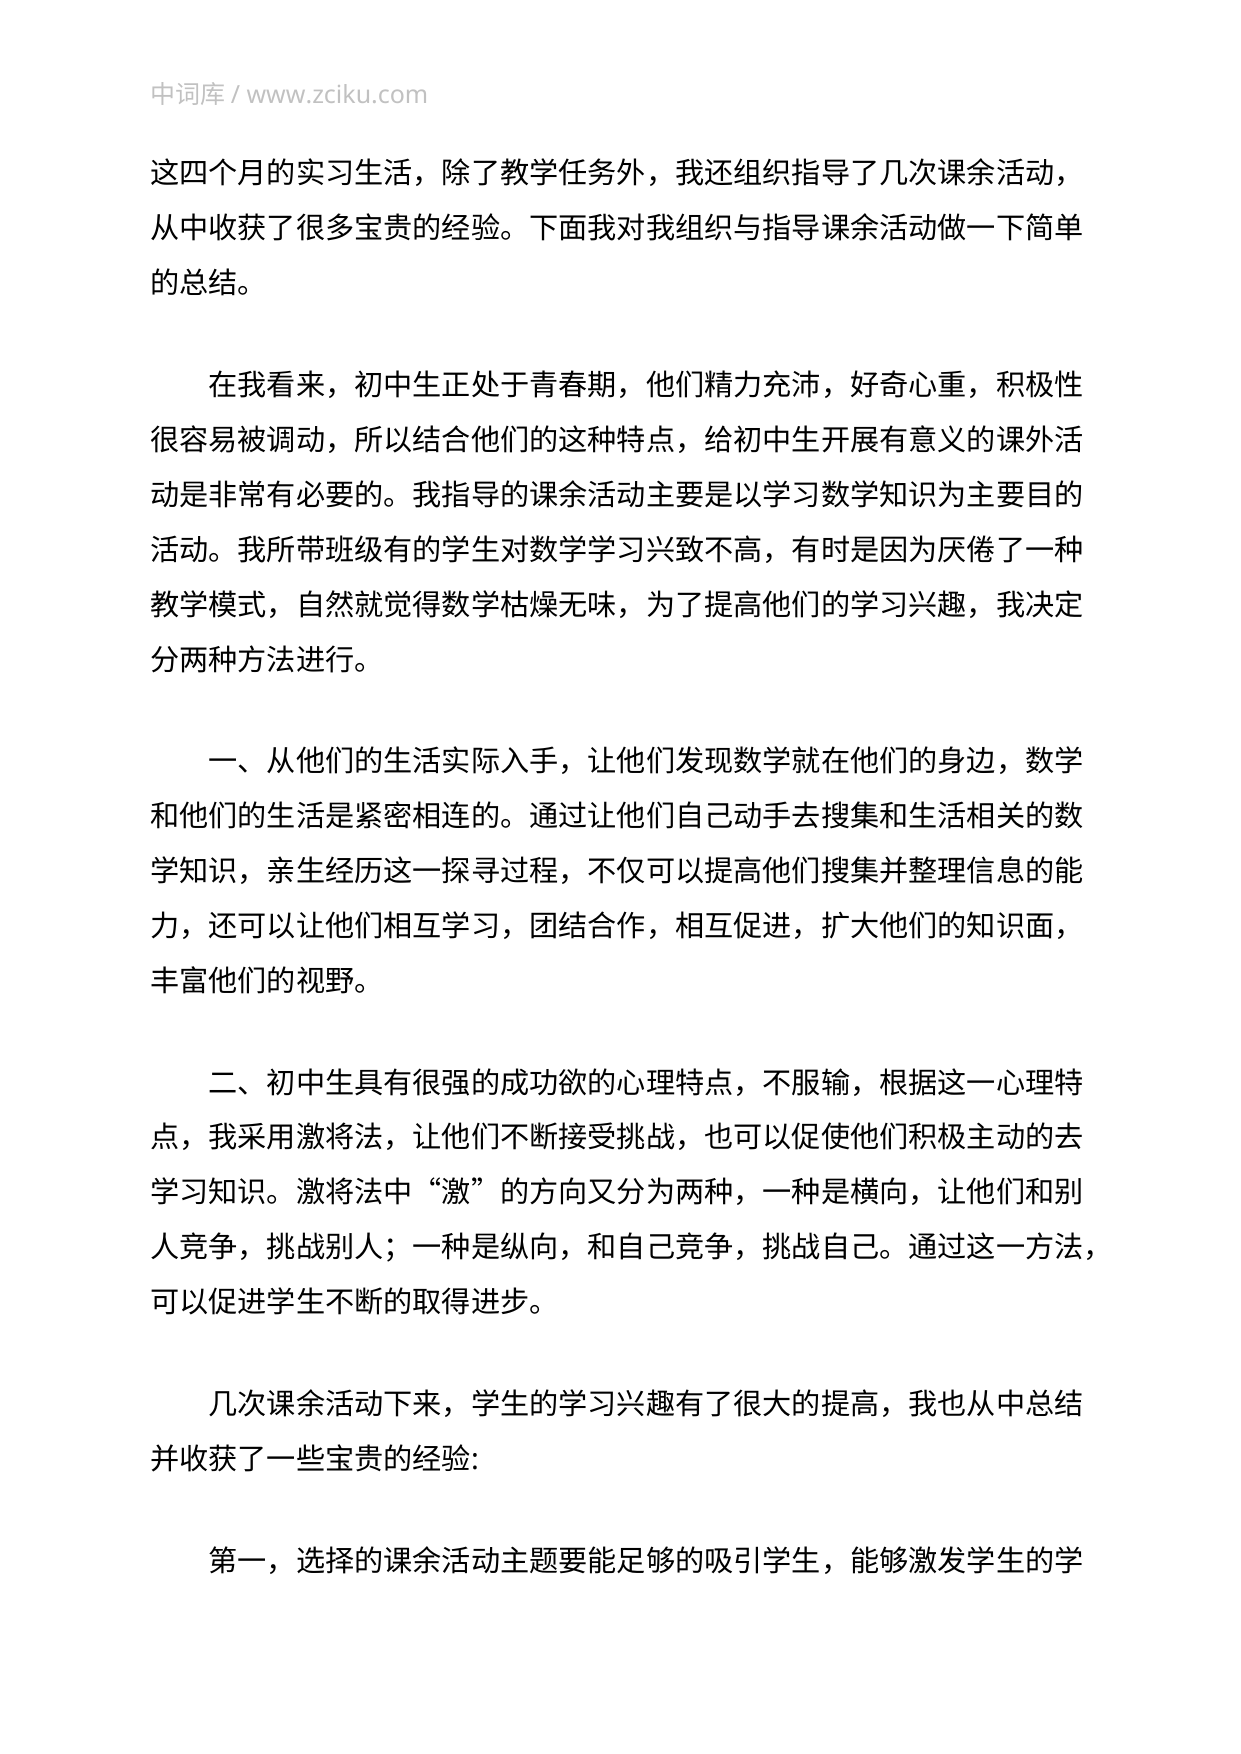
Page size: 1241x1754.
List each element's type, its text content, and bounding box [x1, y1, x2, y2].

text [150, 1537, 1090, 1580]
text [150, 150, 1090, 302]
text 二、初中生具有很强的成功欲的心理特点，不服输，根据这一心理特点，我采用激将法，让他们不断接受挑战，也可以促使他们积极主动的去学习知识。激将法中“激”的方向又分为两种，一种是横向，让他们和别人竞争，挑战别人；一种是纵向，和自己竞争，挑战自己。通过这一方法，可以促进学生不断的取得进步。 [150, 1059, 1090, 1321]
text 在我看来，初中生正处于青春期，他们精力充沛，好奇心重，积极性很容易被调动，所以结合他们的这种特点，给初中生开展有意义的课外活动是非常有必要的。我指导的课余活动主要是以学习数学知识为主要目的活动。我所带班级有的学生对数学学习兴致不高，有时是因为厌倦了一种教学模式，自然就觉得数学枯燥无味，为了提高他们的学习兴趣，我决定分两种方法进行。 [150, 362, 1090, 678]
text 几次课余活动下来，学生的学习兴趣有了很大的提高，我也从中总结并收获了一些宝贵的经验: [150, 1381, 1090, 1478]
text 一、从他们的生活实际入手，让他们发现数学就在他们的身边，数学和他们的生活是紧密相连的。通过让他们自己动手去搜集和生活相关的数学知识，亲生经历这一探寻过程，不仅可以提高他们搜集并整理信息的能力，还可以让他们相互学习，团结合作，相互促进，扩大他们的知识面，丰富他们的视野。 [150, 738, 1090, 1000]
